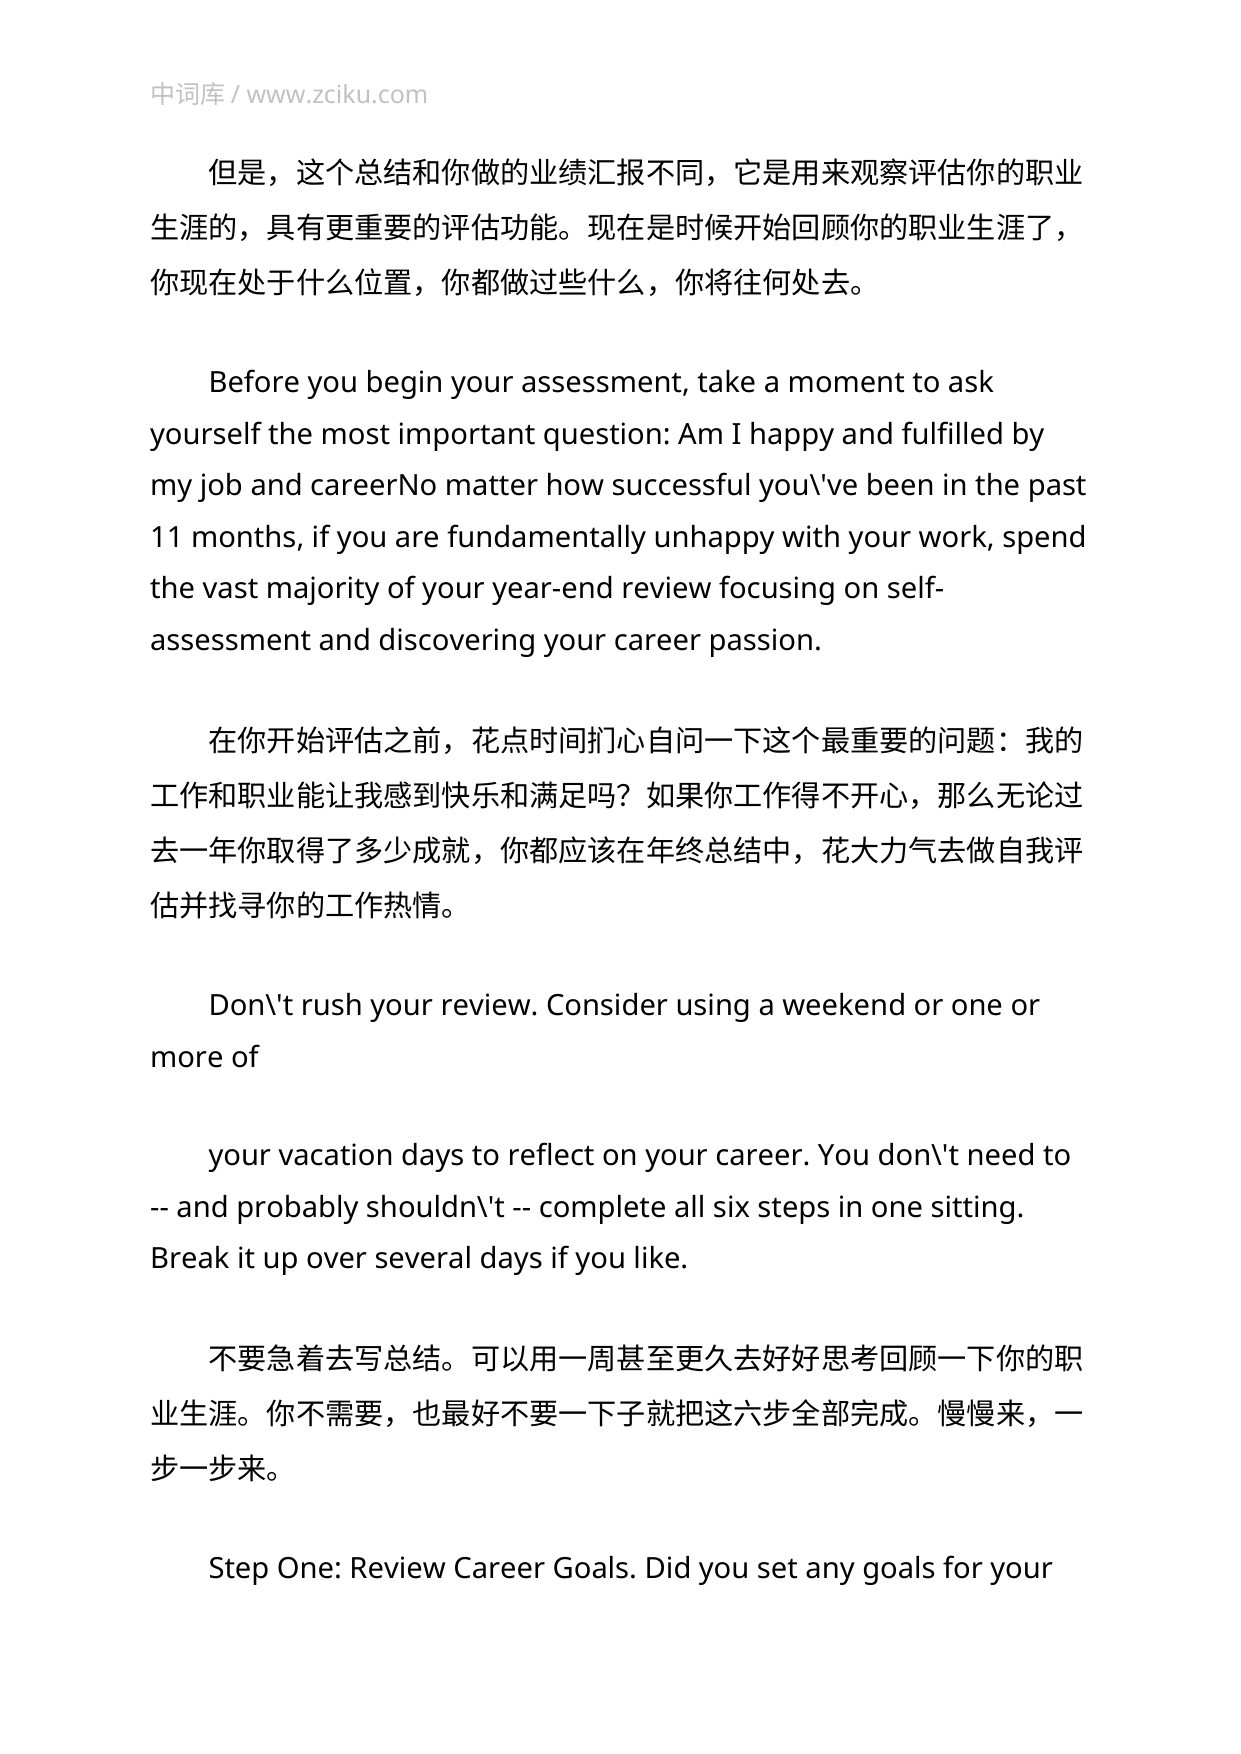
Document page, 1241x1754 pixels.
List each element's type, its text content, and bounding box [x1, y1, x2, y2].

text 不要急着去写总结。可以用一周甚至更久去好好思考回顾一下你的职业生涯。你不需要，也最好不要一下子就把这六步全部完成。慢慢来，一步一步来。 [150, 1336, 1090, 1488]
text 但是，这个总结和你做的业绩汇报不同，它是用来观察评估你的职业生涯的，具有更重要的评估功能。现在是时候开始回顾你的职业生涯了，你现在处于什么位置，你都做过些什么，你将往何处去。 [150, 150, 1090, 302]
text 在你开始评估之前，花点时间扪心自问一下这个最重要的问题：我的工作和职业能让我感到快乐和满足吗？如果你工作得不开心，那么无论过去一年你取得了多少成就，你都应该在年终总结中，花大力气去做自我评估并找寻你的工作热情。 [150, 718, 1090, 925]
text Before you begin your assessment, take a moment to ask yourself the most important question: Am I happy and fulfilled by my job and careerNo matter how successful you\'ve been in the past 11 months, if you are fundamentally unhappy with your work, spend the vast majority of your year-end review focusing on self-assessment and discovering your career passion. [150, 362, 1090, 659]
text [150, 1547, 1090, 1587]
text Don\'t rush your review. Consider using a weekend or one or more of [150, 984, 1090, 1076]
text your vacation days to reflect on your career. You don\'t need to -- and probably shouldn\'t -- complete all six steps in one sitting. Break it up over several days if you like. [150, 1134, 1090, 1277]
